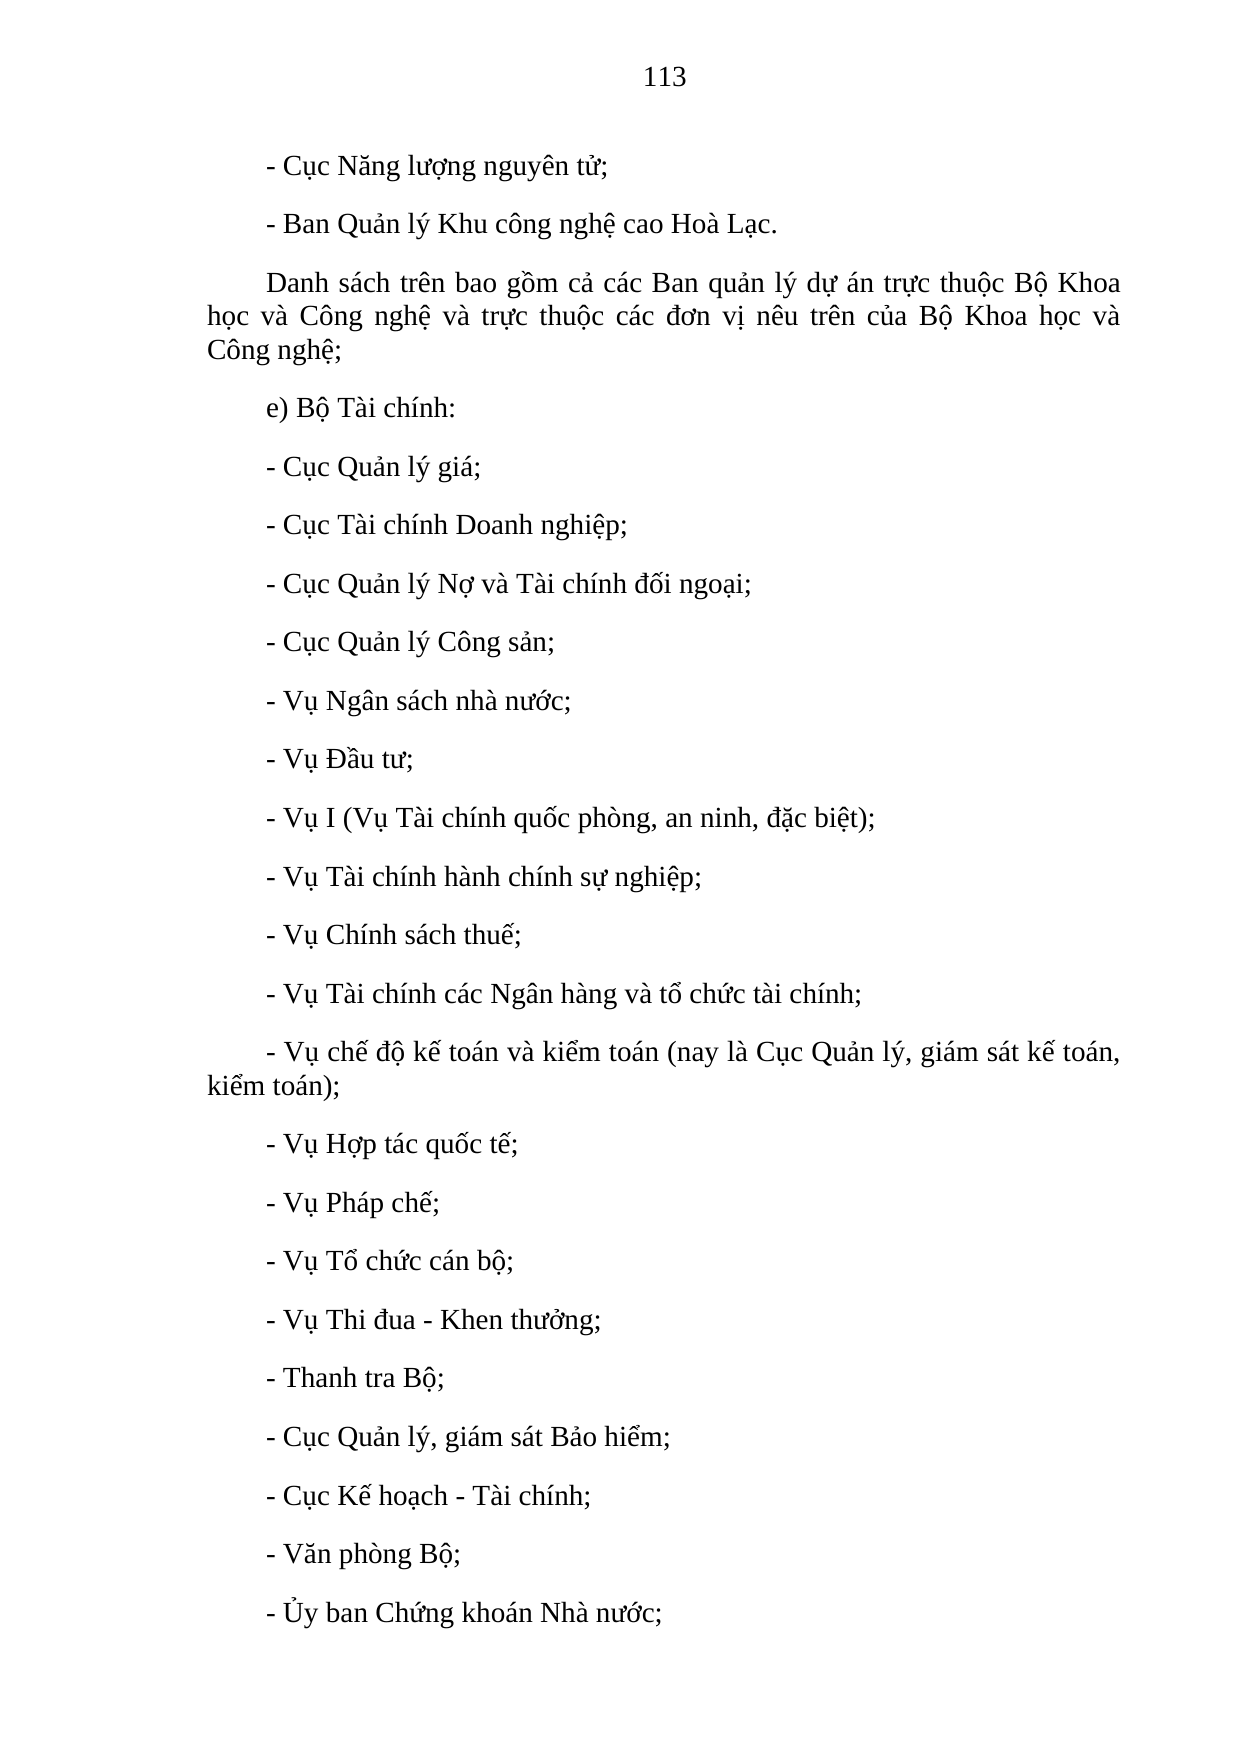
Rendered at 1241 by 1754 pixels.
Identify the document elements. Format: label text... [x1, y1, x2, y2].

text - Thanh tra Bộ; [207, 1361, 1122, 1394]
text - Vụ Tổ chức cán bộ; [207, 1243, 1122, 1277]
text - Cục Tài chính Doanh nghiệp; [207, 507, 1122, 541]
text - Ban Quản lý Khu công nghệ cao Hoà Lạc. [207, 206, 1122, 240]
text - Vụ Chính sách thuế; [207, 917, 1122, 951]
text - Vụ Tài chính hành chính sự nghiệp; [207, 859, 1122, 892]
text - Vụ I (Vụ Tài chính quốc phòng, an ninh, đặc biệt); [207, 800, 1122, 834]
text - Vụ Pháp chế; [207, 1185, 1122, 1218]
text - Vụ Thi đua - Khen thưởng; [207, 1302, 1122, 1336]
text - Vụ Ngân sách nhà nước; [207, 683, 1122, 717]
text - Ủy ban Chứng khoán Nhà nước; [207, 1595, 1122, 1628]
text - Vụ Đầu tư; [207, 742, 1122, 775]
text - Vụ Hợp tác quốc tế; [207, 1126, 1122, 1160]
text - Cục Quản lý Nợ và Tài chính đối ngoại; [207, 566, 1122, 599]
text - Vụ chế độ kế toán và kiểm toán (nay là Cục Quản lý, giám sát kế toán, kiểm toán); [207, 1034, 1122, 1101]
text - Cục Quản lý Công sản; [207, 624, 1122, 658]
text - Vụ Tài chính các Ngân hàng và tổ chức tài chính; [207, 976, 1122, 1009]
text - Cục Quản lý, giám sát Bảo hiểm; [207, 1419, 1122, 1453]
text - Văn phòng Bộ; [207, 1536, 1122, 1570]
text - Cục Kế hoạch - Tài chính; [207, 1478, 1122, 1511]
text Danh sách trên bao gồm cả các Ban quản lý dự án trực thuộc Bộ Khoa học và Công nghệ và trực thuộc các đơn vị nêu trên của Bộ Khoa học và Công nghệ; [207, 265, 1122, 365]
text - Cục Năng lượng nguyên tử; [207, 148, 1122, 181]
text - Cục Quản lý giá; [207, 449, 1122, 482]
text e) Bộ Tài chính: [207, 390, 1122, 424]
